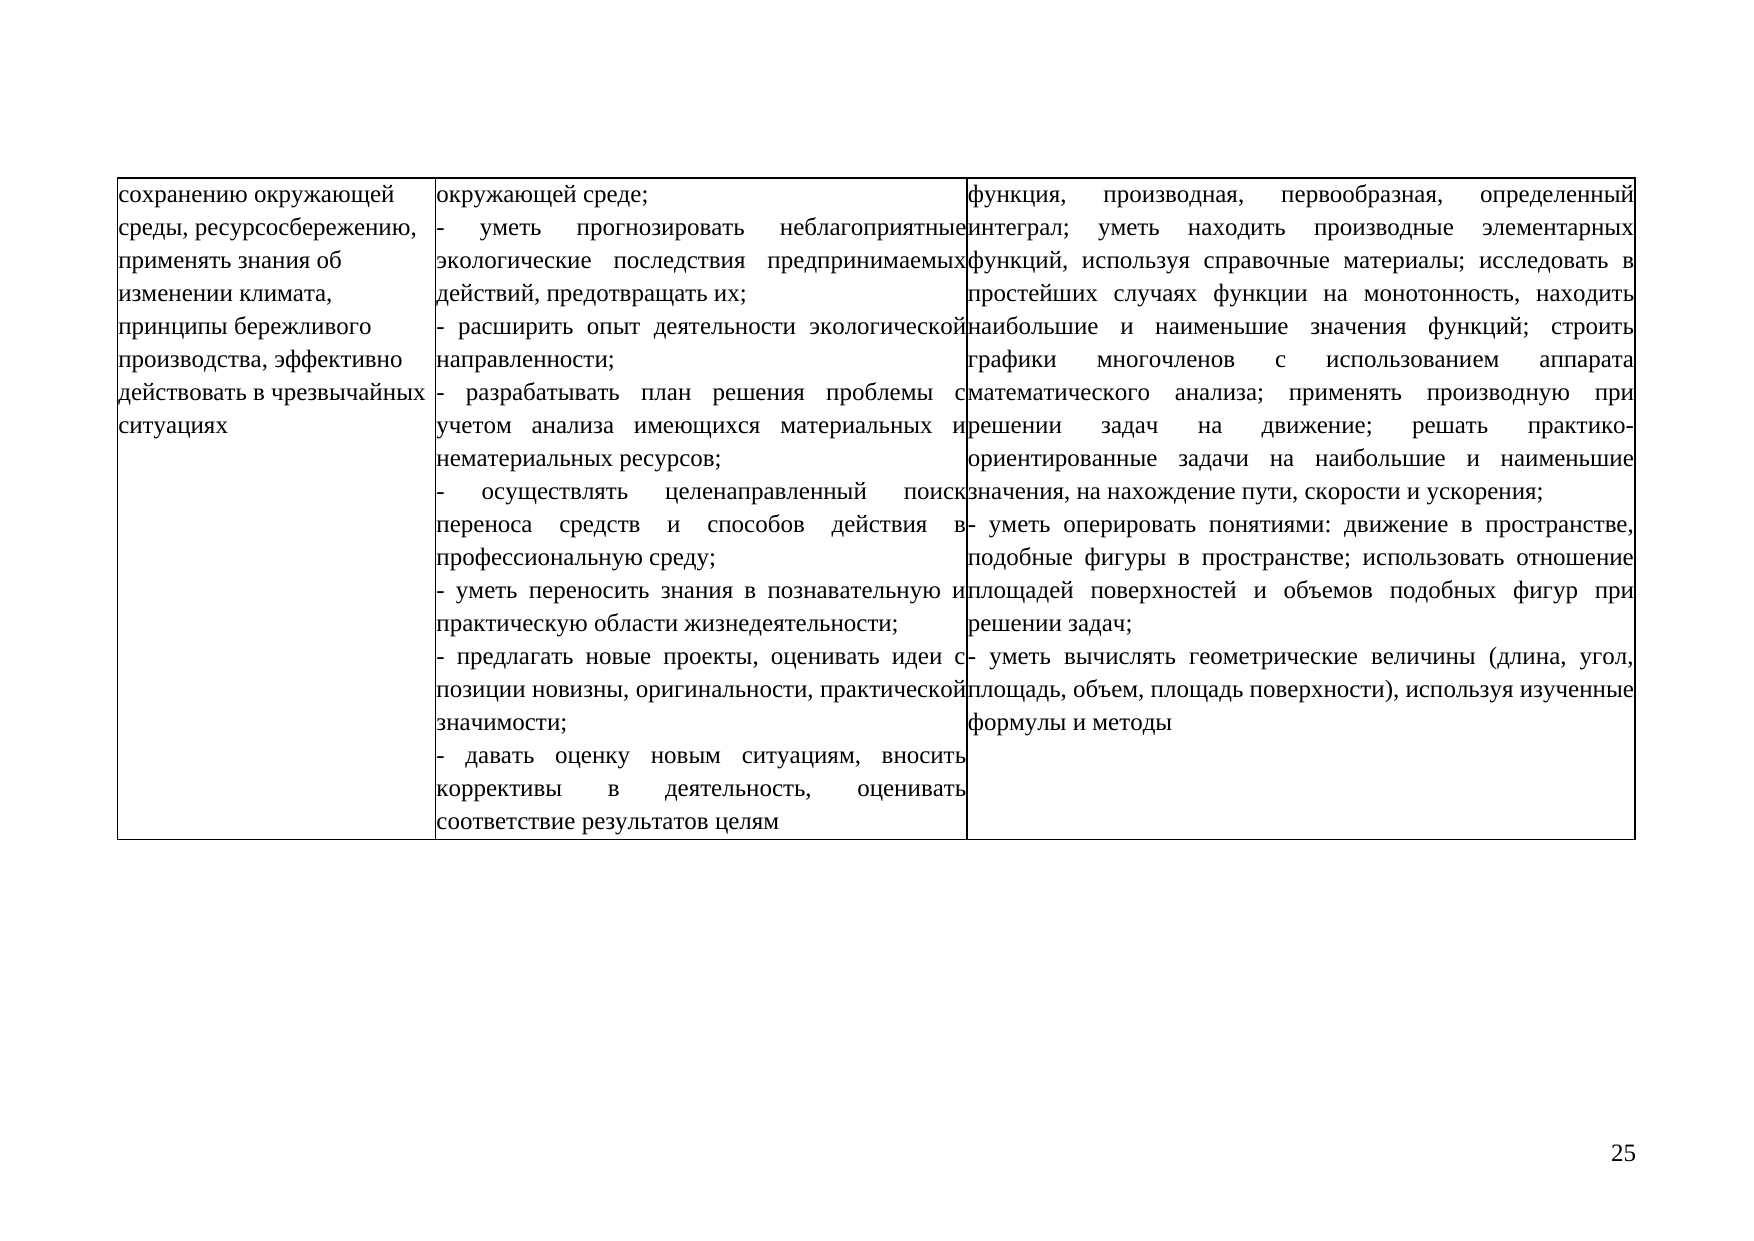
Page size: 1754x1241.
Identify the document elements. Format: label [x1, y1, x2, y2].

table_cell [968, 179, 1634, 839]
table_cell [436, 179, 966, 839]
table_cell [118, 179, 435, 839]
